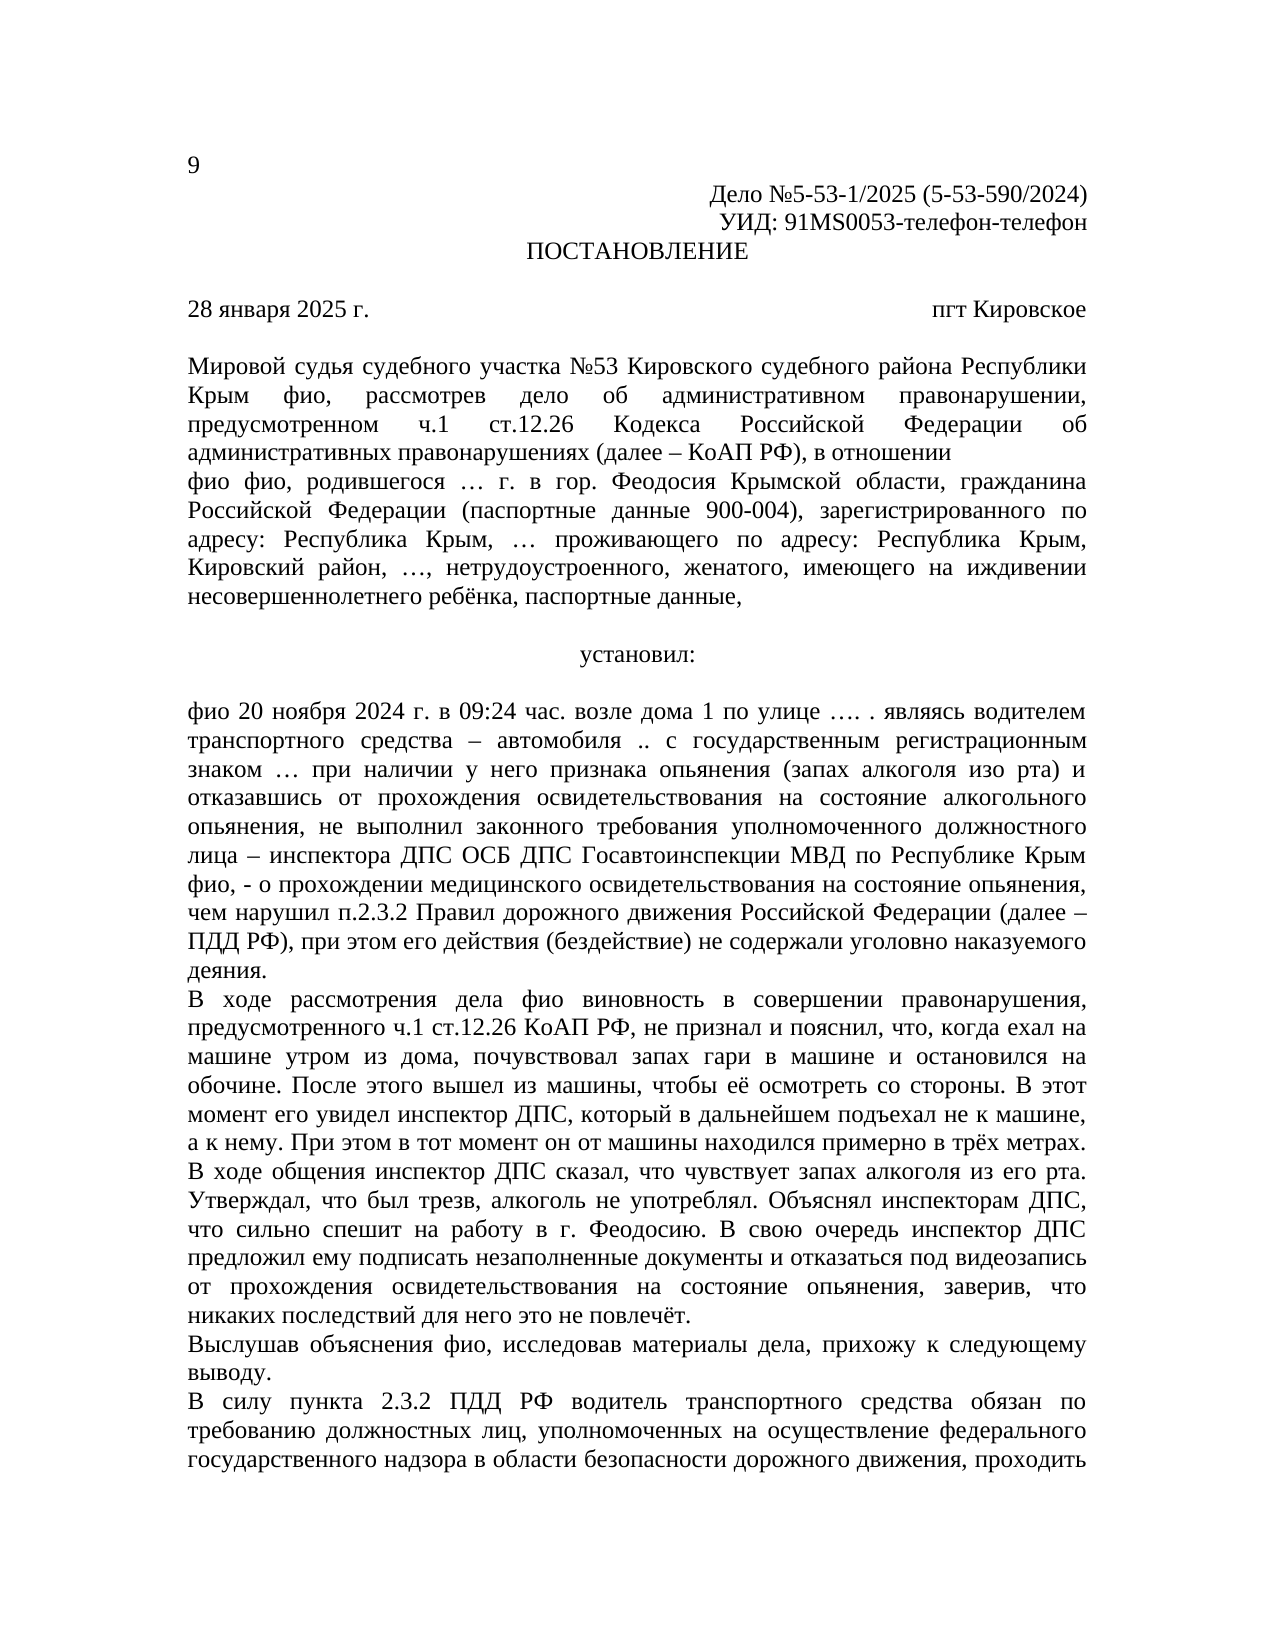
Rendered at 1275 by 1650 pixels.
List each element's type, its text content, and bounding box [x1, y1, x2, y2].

text 28 января 2025 г. пгт Кировское [187, 294, 1087, 322]
text установил: [187, 639, 1087, 667]
text В ходе рассмотрения дела фио виновность в совершении правонарушения, предусмотренного ч.1 ст.12.26 КоАП РФ, не признал и пояснил, что, когда ехал на машине утром из дома, почувствовал запах гари в машине и остановился на обочине. После этого вышел из машины, чтобы её осмотреть со стороны. В этот момент его увидел инспектор ДПС, который в дальнейшем подъехал не к машине, а к нему. При этом в тот момент он от машины находился примерно в трёх метрах. В ходе общения инспектор ДПС сказал, что чувствует запах алкоголя из его рта. Утверждал, что был трезв, алкоголь не употреблял. Объяснял инспекторам ДПС, что сильно спешит на работу в г. Феодосию. В свою очередь инспектор ДПС предложил ему подписать незаполненные документы и отказаться под видеозапись от прохождения освидетельствования на состояние опьянения, заверив, что никаких последствий для него это не повлечёт. [187, 984, 1087, 1329]
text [187, 1386, 1087, 1472]
text ПОСТАНОВЛЕНИЕ [187, 236, 1087, 265]
text Дело №5-53-1/2025 (5-53-590/2024) [187, 179, 1087, 207]
text 9 [187, 150, 1087, 179]
text Мировой судья судебного участка №53 Кировского судебного района Республики Крым фио, рассмотрев дело об административном правонарушении, предусмотренном ч.1 ст.12.26 Кодекса Российской Федерации об административных правонарушениях (далее – КоАП РФ), в отношении [187, 351, 1087, 466]
text УИД: 91MS0053-телефон-телефон [187, 207, 1087, 236]
text фио 20 ноября 2024 г. в 09:24 час. возле дома 1 по улице …. . являясь водителем транспортного средства – автомобиля .. с государственным регистрационным знаком … при наличии у него признака опьянения (запах алкоголя изо рта) и отказавшись от прохождения освидетельствования на состояние алкогольного опьянения, не выполнил законного требования уполномоченного должностного лица – инспектора ДПС ОСБ ДПС Госавтоинспекции МВД по Республике Крым фио, - о прохождении медицинского освидетельствования на состояние опьянения, чем нарушил п.2.3.2 Правил дорожного движения Российской Федерации (далее – ПДД РФ), при этом его действия (бездействие) не содержали уголовно наказуемого деяния. [187, 696, 1087, 984]
text фио фио, родившегося … г. в гор. Феодосия Крымской области, гражданина Российской Федерации (паспортные данные 900-004), зарегистрированного по адресу: Республика Крым, … проживающего по адресу: Республика Крым, Кировский район, …, нетрудоустроенного, женатого, имеющего на иждивении несовершеннолетнего ребёнка, паспортные данные, [187, 466, 1087, 610]
text Выслушав объяснения фио, исследовав материалы дела, прихожу к следующему выводу. [187, 1329, 1087, 1386]
